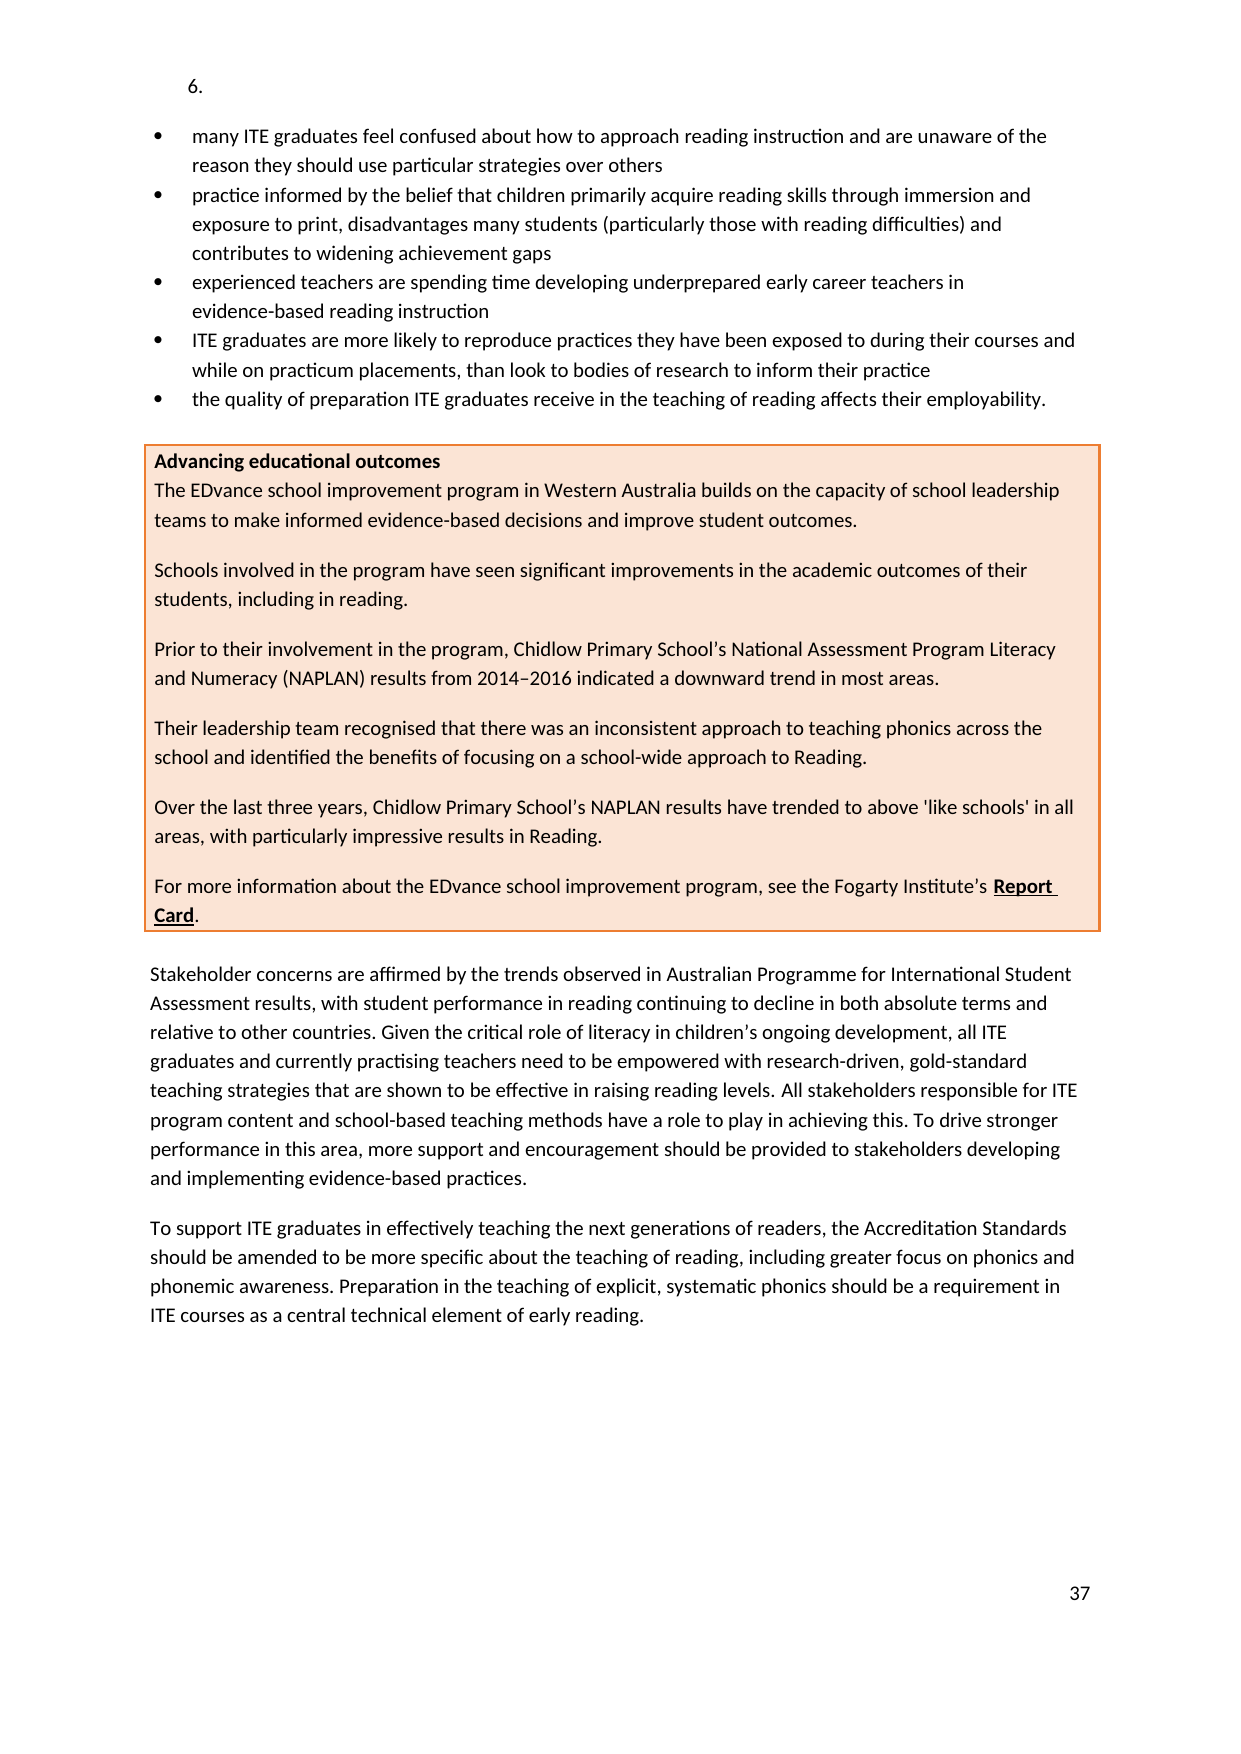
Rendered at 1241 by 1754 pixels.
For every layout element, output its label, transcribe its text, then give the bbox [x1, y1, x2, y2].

list experienced teachers are spending time developing underprepared early career teachers in evidence-based reading instruction [154, 269, 1090, 324]
list practice informed by the belief that children primarily acquire reading skills through immersion and exposure to print, disadvantages many students (particularly those with reading difficulties) and contributes to widening achievement gaps [154, 182, 1090, 266]
text To support ITE graduates in effectively teaching the next generations of readers, the Accreditation Standards should be amended to be more specific about the teaching of reading, including greater focus on phonics and phonemic awareness. Preparation in the teaching of explicit, systematic phonics should be a requirement in ITE courses as a central technical element of early reading. [150, 1215, 1090, 1328]
list the quality of preparation ITE graduates receive in the teaching of reading affects their employability. [154, 386, 1090, 411]
list ITE graduates are more likely to reproduce practices they have been exposed to during their courses and while on practicum placements, than look to bodies of research to inform their practice [154, 328, 1090, 382]
text For more information about the EDvance school improvement program, see the Fogarty Institute’s Report Card. [146, 869, 1098, 930]
text Stakeholder concerns are affirmed by the trends observed in Australian Programme for International Student Assessment results, with student performance in reading continuing to decline in both absolute terms and relative to other countries. Given the critical role of literacy in children’s ongoing development, all ITE graduates and currently practising teachers need to be empowered with research-driven, gold-standard teaching strategies that are shown to be effective in raising reading levels. All stakeholders responsible for ITE program content and school-based teaching methods have a role to play in achieving this. To drive stronger performance in this area, more support and encouragement should be provided to stakeholders developing and implementing evidence-based practices. [150, 961, 1090, 1191]
list many ITE graduates feel confused about how to approach reading instruction and are unaware of the reason they should use particular strategies over others [154, 123, 1090, 178]
text Schools involved in the program have seen significant improvements in the academic outcomes of their students, including in reading. [146, 553, 1098, 611]
text Over the last three years, Chidlow Primary School’s NAPLAN results have trended to above 'like schools' in all areas, with particularly impressive results in Reading. [146, 790, 1098, 849]
text Advancing educational outcomes [146, 446, 1098, 473]
text Their leadership team recognised that there was an inconsistent approach to teaching phonics across the school and identified the benefits of focusing on a school-wide approach to Reading. [146, 711, 1098, 770]
text Prior to their involvement in the program, Chidlow Primary School’s National Assessment Program Literacy and Numeracy (NAPLAN) results from 2014–2016 indicated a downward trend in most areas. [146, 632, 1098, 691]
text The EDvance school improvement program in Western Australia builds on the capacity of school leadership teams to make informed evidence-based decisions and improve student outcomes. [146, 473, 1098, 532]
